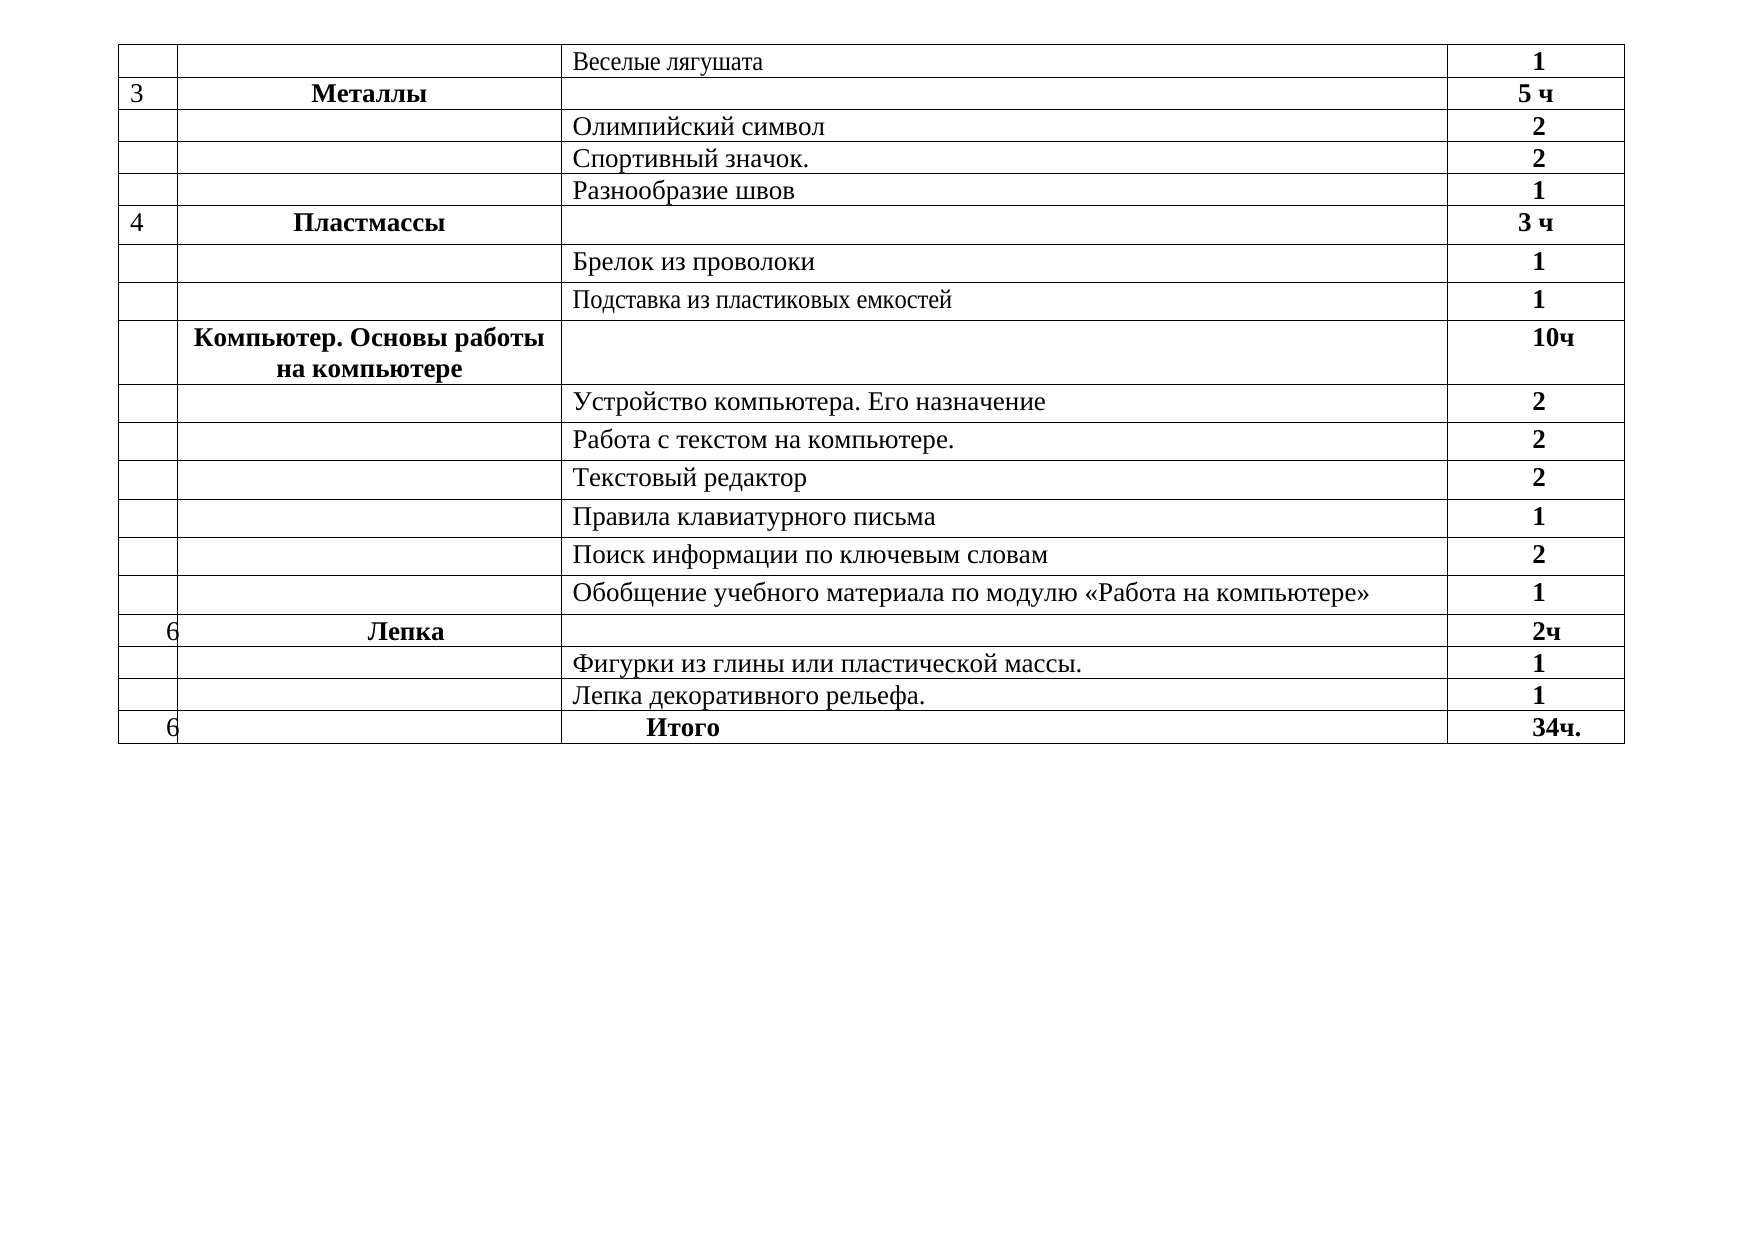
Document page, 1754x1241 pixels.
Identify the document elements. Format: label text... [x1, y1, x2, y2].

table_cell [119, 423, 177, 460]
table_cell 10ч [1448, 321, 1624, 384]
table_cell 3 [119, 78, 177, 109]
table_cell [119, 576, 177, 614]
table_cell Итого [562, 711, 1447, 742]
table_cell 6 [119, 615, 177, 646]
table_cell 2 [1448, 423, 1624, 460]
table_cell Поиск информации по ключевым словам [562, 538, 1447, 575]
table_cell [178, 110, 561, 141]
table_cell 2ч [1448, 615, 1624, 646]
table_cell 1 [1448, 283, 1624, 320]
table_cell [119, 647, 177, 678]
table_cell [119, 45, 177, 77]
table_cell [178, 538, 561, 575]
table_cell 1 [1448, 500, 1624, 537]
table_cell [178, 385, 561, 422]
table_cell Олимпийский символ [562, 110, 1447, 141]
table_cell [119, 245, 177, 282]
table_cell [562, 321, 1447, 384]
table_cell 3 ч [1448, 206, 1624, 244]
table_cell Работа с текстом на компьютере. [562, 423, 1447, 460]
table_cell Компьютер. Основы работы на компьютере [178, 321, 561, 384]
table_cell 5 ч [1448, 78, 1624, 109]
table_cell 2 [1448, 385, 1624, 422]
table_cell 2 [1448, 110, 1624, 141]
table_cell [119, 679, 177, 710]
table_cell 34ч. [1448, 711, 1624, 742]
table_cell [178, 174, 561, 205]
table_cell [119, 174, 177, 205]
table_cell [119, 538, 177, 575]
table_cell [178, 647, 561, 678]
table_cell [119, 385, 177, 422]
table_cell [119, 142, 177, 173]
table_cell Лепка декоративного рельефа. [562, 679, 1447, 710]
table_cell 1 [1448, 647, 1624, 678]
table_cell Правила клавиатурного письма [562, 500, 1447, 537]
table_cell [178, 461, 561, 499]
table_cell Брелок из проволоки [562, 245, 1447, 282]
table_cell [178, 576, 561, 614]
table_cell [119, 500, 177, 537]
table_cell 1 [1448, 679, 1624, 710]
table_cell Фигурки из глины или пластической массы. [562, 647, 1447, 678]
table_cell 1 [1448, 174, 1624, 205]
table_cell 1 [1448, 245, 1624, 282]
table_cell [178, 245, 561, 282]
table_cell [119, 110, 177, 141]
table_cell [178, 142, 561, 173]
table_cell Текстовый редактор [562, 461, 1447, 499]
table_cell [562, 615, 1447, 646]
table_cell Разнообразие швов [562, 174, 1447, 205]
table_cell [562, 78, 1447, 109]
table_cell 1 [1448, 45, 1624, 77]
table_cell [178, 45, 561, 77]
table_cell Веселые лягушата [562, 45, 1447, 77]
table_cell Лепка [178, 615, 561, 646]
table_cell [178, 679, 561, 710]
table_cell Спортивный значок. [562, 142, 1447, 173]
table_cell [178, 500, 561, 537]
table_cell [119, 461, 177, 499]
table_cell 6 [119, 711, 177, 742]
table_cell Подставка из пластиковых емкостей [562, 283, 1447, 320]
table_cell Обобщение учебного материала по модулю «Работа на компьютере» [562, 576, 1447, 614]
table_cell [119, 283, 177, 320]
table_cell Металлы [178, 78, 561, 109]
table_cell 1 [1448, 576, 1624, 614]
table_cell Устройство компьютера. Его назначение [562, 385, 1447, 422]
table_cell 4 [119, 206, 177, 244]
table_cell [178, 423, 561, 460]
table_cell [119, 321, 177, 384]
table_cell 2 [1448, 461, 1624, 499]
table_cell 2 [1448, 538, 1624, 575]
table_cell Пластмассы [178, 206, 561, 244]
table_cell 2 [1448, 142, 1624, 173]
table_cell [178, 711, 561, 742]
table_cell [562, 206, 1447, 244]
table_cell [178, 283, 561, 320]
